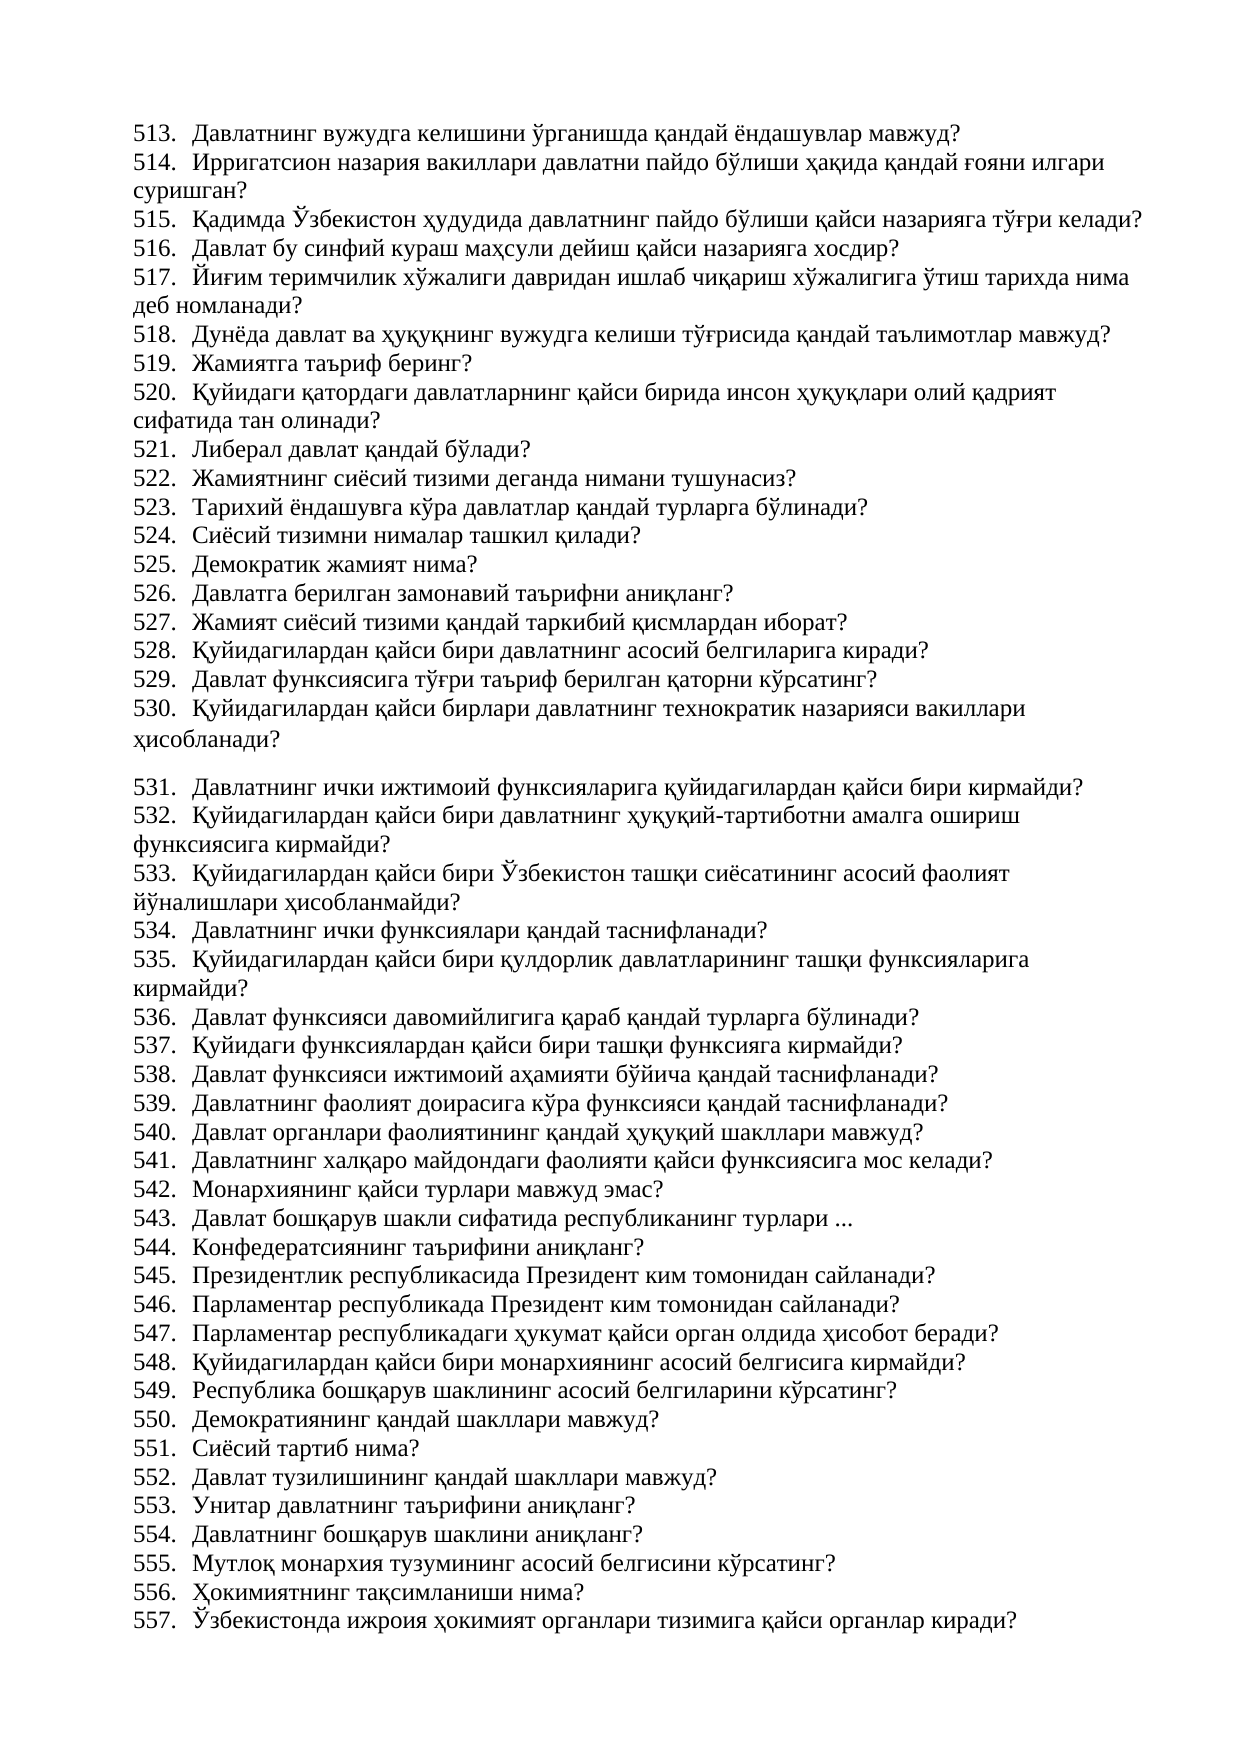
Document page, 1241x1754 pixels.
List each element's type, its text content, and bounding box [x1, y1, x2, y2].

list Жамиятга таъриф беринг? [133, 348, 1152, 377]
list Давлат тузилишининг қандай шакллари мавжуд? [133, 1462, 1152, 1491]
list Қадимда Ўзбекистон ҳудудида давлатнинг пайдо бўлиши қайси назарияга тўғри келади? [133, 204, 1152, 233]
list Давлат функсиясига тўғри таъриф берилган қаторни кўрсатинг? [133, 664, 1152, 693]
list Сиёсий тизимни нималар ташкил қилади? [133, 521, 1152, 549]
list Давлат бу синфий кураш маҳсули дейиш қайси назарияга хосдир? [133, 233, 1152, 262]
list Сиёсий тартиб нима? [133, 1433, 1152, 1462]
list Республика бошқарув шаклининг асосий белгиларини кўрсатинг? [133, 1376, 1152, 1404]
list Унитар давлатнинг таърифини аниқланг? [133, 1491, 1152, 1519]
list Қуйидагилардан қайси бири давлатнинг ҳуқуқий-тартиботни амалга ошириш функсиясига кирмайди? [133, 801, 1152, 858]
list Давлатнинг бошқарув шаклини аниқланг? [133, 1519, 1152, 1548]
list Давлат органлари фаолиятининг қандай ҳуқуқий шакллари мавжуд? [133, 1117, 1152, 1146]
list Қуйидагилардан қайси бири қулдорлик давлатларининг ташқи функсияларига кирмайди? [133, 944, 1152, 1002]
list Конфедератсиянинг таърифини аниқланг? [133, 1232, 1152, 1261]
list Давлатга берилган замонавий таърифни аниқланг? [133, 578, 1152, 607]
list Ўзбекистонда ижроия ҳокимият органлари тизимига қайси органлар киради? [133, 1606, 1152, 1634]
list Ирригатсион назария вакиллари давлатни пайдо бўлиши ҳақида қандай ғояни илгари суришган? [133, 147, 1152, 204]
list Давлатнинг фаолият доирасига кўра функсияси қандай таснифланади? [133, 1088, 1152, 1117]
list Йиғим теримчилик хўжалиги давридан ишлаб чиқариш хўжалигига ўтиш тарихда нима деб номланади? [133, 262, 1152, 319]
list Тарихий ёндашувга кўра давлатлар қандай турларга бўлинади? [133, 492, 1152, 521]
list Демократиянинг қандай шакллари мавжуд? [133, 1404, 1152, 1433]
list Жамият сиёсий тизими қандай таркибий қисмлардан иборат? [133, 607, 1152, 636]
list Демократик жамият нима? [133, 549, 1152, 578]
list Давлатнинг ички ижтимоий функсияларига қуйидагилардан қайси бири кирмайди? [133, 772, 1152, 801]
list Монархиянинг қайси турлари мавжуд эмас? [133, 1174, 1152, 1203]
list Президентлик республикасида Президент ким томонидан сайланади? [133, 1261, 1152, 1289]
list Давлатнинг вужудга келишини ўрганишда қандай ёндашувлар мавжуд? [133, 118, 1152, 147]
list Дунёда давлат ва ҳуқуқнинг вужудга келиши тўғрисида қандай таълимотлар мавжуд? [133, 319, 1152, 348]
list Қуйидагилардан қайси бирлари давлатнинг технократик назарияси вакиллари ҳисобланади? [133, 693, 1152, 753]
list Парламентар республикада Президент ким томонидан сайланади? [133, 1289, 1152, 1318]
list Парламентар республикадаги ҳукумат қайси орган олдида ҳисобот беради? [133, 1318, 1152, 1347]
list Қуйидаги қатордаги давлатларнинг қайси бирида инсон ҳуқуқлари олий қадрият сифатида тан олинади? [133, 377, 1152, 434]
list Ҳокимиятнинг тақсимланиши нима? [133, 1577, 1152, 1606]
list Жамиятнинг сиёсий тизими деганда нимани тушунасиз? [133, 463, 1152, 492]
list Қуйидагилардан қайси бири Ўзбекистон ташқи сиёсатининг асосий фаолият йўналишлари ҳисобланмайди? [133, 858, 1152, 916]
list Давлатнинг ички функсиялари қандай таснифланади? [133, 916, 1152, 944]
list Давлатнинг халқаро майдондаги фаолияти қайси функсиясига мос келади? [133, 1146, 1152, 1174]
list Қуйидагилардан қайси бири монархиянинг асосий белгисига кирмайди? [133, 1347, 1152, 1376]
list Мутлоқ монархия тузумининг асосий белгисини кўрсатинг? [133, 1548, 1152, 1577]
list Либерал давлат қандай бўлади? [133, 434, 1152, 463]
list Давлат функсияси давомийлигига қараб қандай турларга бўлинади? [133, 1002, 1152, 1031]
list Қуйидагилардан қайси бири давлатнинг асосий белгиларига киради? [133, 636, 1152, 664]
list Давлат бошқарув шакли сифатида республиканинг турлари ... [133, 1203, 1152, 1232]
list Давлат функсияси ижтимоий аҳамияти бўйича қандай таснифланади? [133, 1059, 1152, 1088]
list Қуйидаги функсиялардан қайси бири ташқи функсияга кирмайди? [133, 1031, 1152, 1059]
